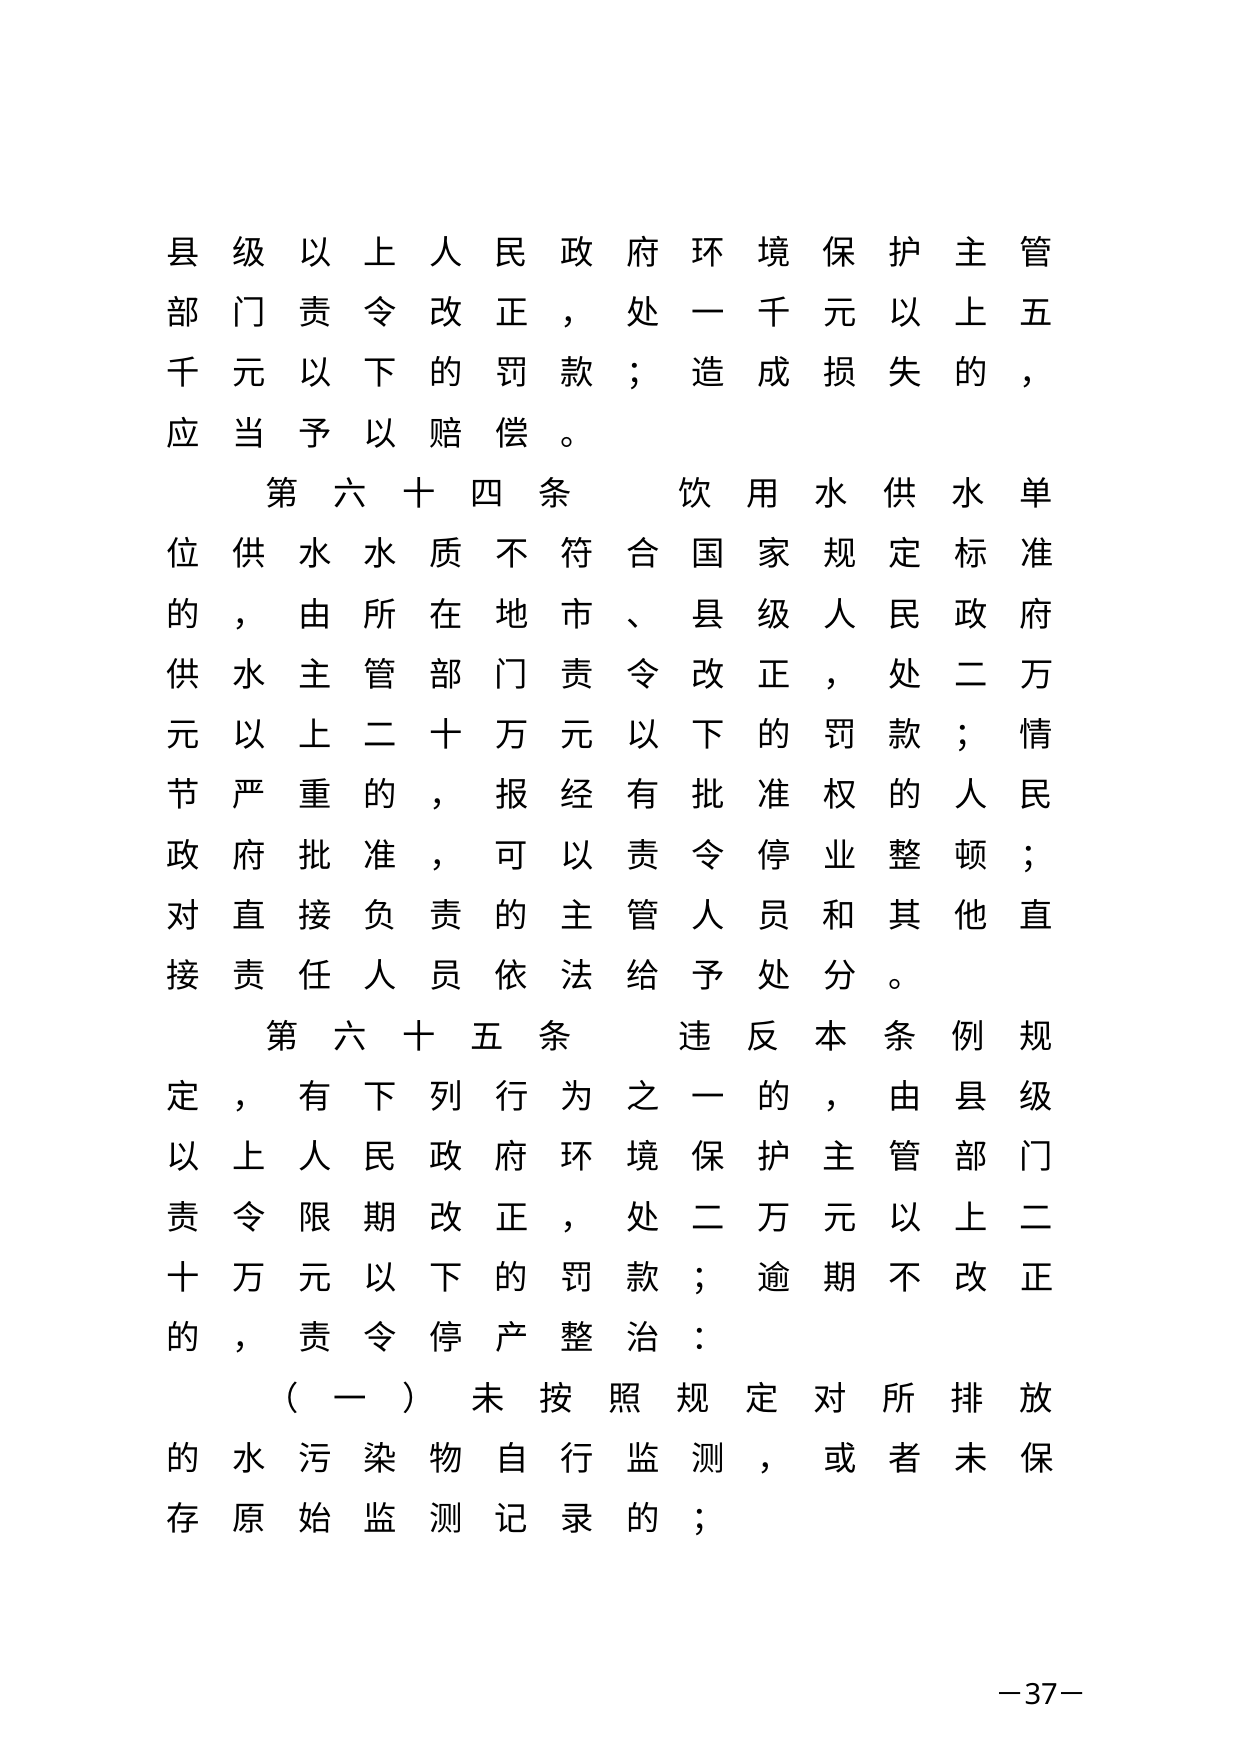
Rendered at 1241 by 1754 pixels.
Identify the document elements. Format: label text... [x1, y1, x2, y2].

text 第六十五条 违反本条例规定，有下列行为之一的，由县级以上人民政府环境保护主管部门责令限期改正，处二万元以上二十万元以下的罚款；逾期不改正的，责令停产整治： [167, 1003, 1085, 1365]
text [167, 219, 1085, 461]
text （一）未按照规定对所排放的水污染物自行监测，或者未保存原始监测记录的； [167, 1365, 1085, 1546]
text 第六十四条 饮用水供水单位供水水质不符合国家规定标准的，由所在地市、县级人民政府供水主管部门责令改正，处二万元以上二十万元以下的罚款；情节严重的，报经有批准权的人民政府批准，可以责令停业整顿；对直接负责的主管人员和其他直接责任人员依法给予处分。 [167, 461, 1085, 1003]
